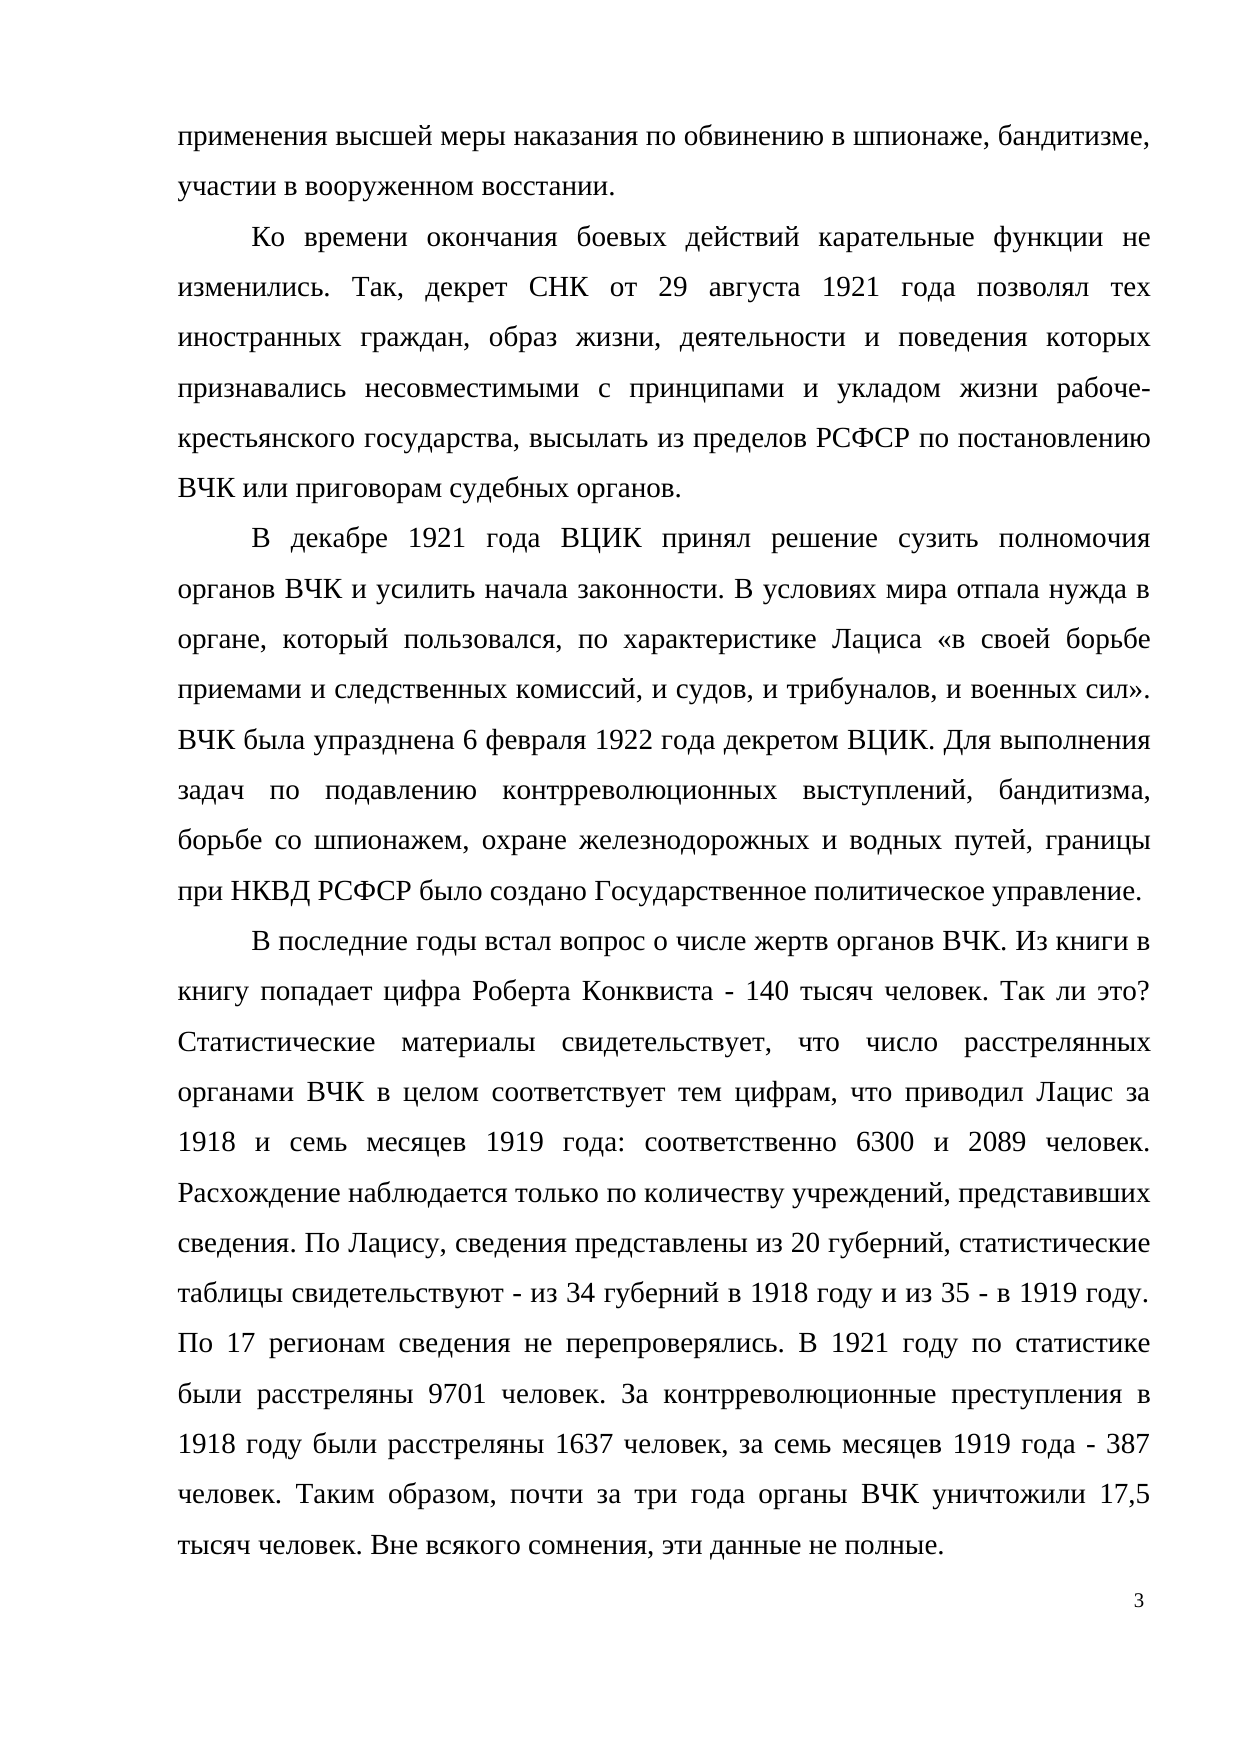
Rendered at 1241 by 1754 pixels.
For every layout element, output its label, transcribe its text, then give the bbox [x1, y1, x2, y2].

text Ко времени окончания боевых действий карательные функции не изменились. Так, декрет СНК от 29 августа 1921 года позволял тех иностранных граждан, образ жизни, деятельности и поведения которых признавались несовместимыми с принципами и укладом жизни рабоче-крестьянского государства, высылать из пределов РСФСР по постановлению ВЧК или приговорам судебных органов. [177, 219, 1152, 504]
text В последние годы встал вопрос о числе жертв органов ВЧК. Из книги в книгу попадает цифра Роберта Конквиста - 140 тысяч человек. Так ли это? Статистические материалы свидетельствует, что число расстрелянных органами ВЧК в целом соответствует тем цифрам, что приводил Лацис за 1918 и семь месяцев 1919 года: соответственно 6300 и 2089 человек. Расхождение наблюдается только по количеству учреждений, представивших сведения. По Лацису, сведения представлены из 20 губерний, статистические таблицы свидетельствуют - из 34 губерний в 1918 году и из 35 - в 1919 году. По 17 регионам сведения не перепроверялись. В 1921 году по статистике были расстреляны 9701 человек. За контрреволюционные преступления в 1918 году были расстреляны 1637 человек, за семь месяцев 1919 года - 387 человек. Таким образом, почти за три года органы ВЧК уничтожили 17,5 тысяч человек. Вне всякого сомнения, эти данные не полные. [177, 923, 1152, 1560]
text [177, 118, 1152, 202]
text В декабре 1921 года ВЦИК принял решение сузить полномочия органов ВЧК и усилить начала законности. В условиях мира отпала нужда в органе, который пользовался, по характеристике Лациса «в своей борьбе приемами и следственных комиссий, и судов, и трибуналов, и военных сил». ВЧК была упразднена 6 февраля 1922 года декретом ВЦИК. Для выполнения задач по подавлению контрреволюционных выступлений, бандитизма, борьбе со шпионажем, охране железнодорожных и водных путей, границы при НКВД РСФСР было создано Государственное политическое управление. [177, 521, 1152, 906]
